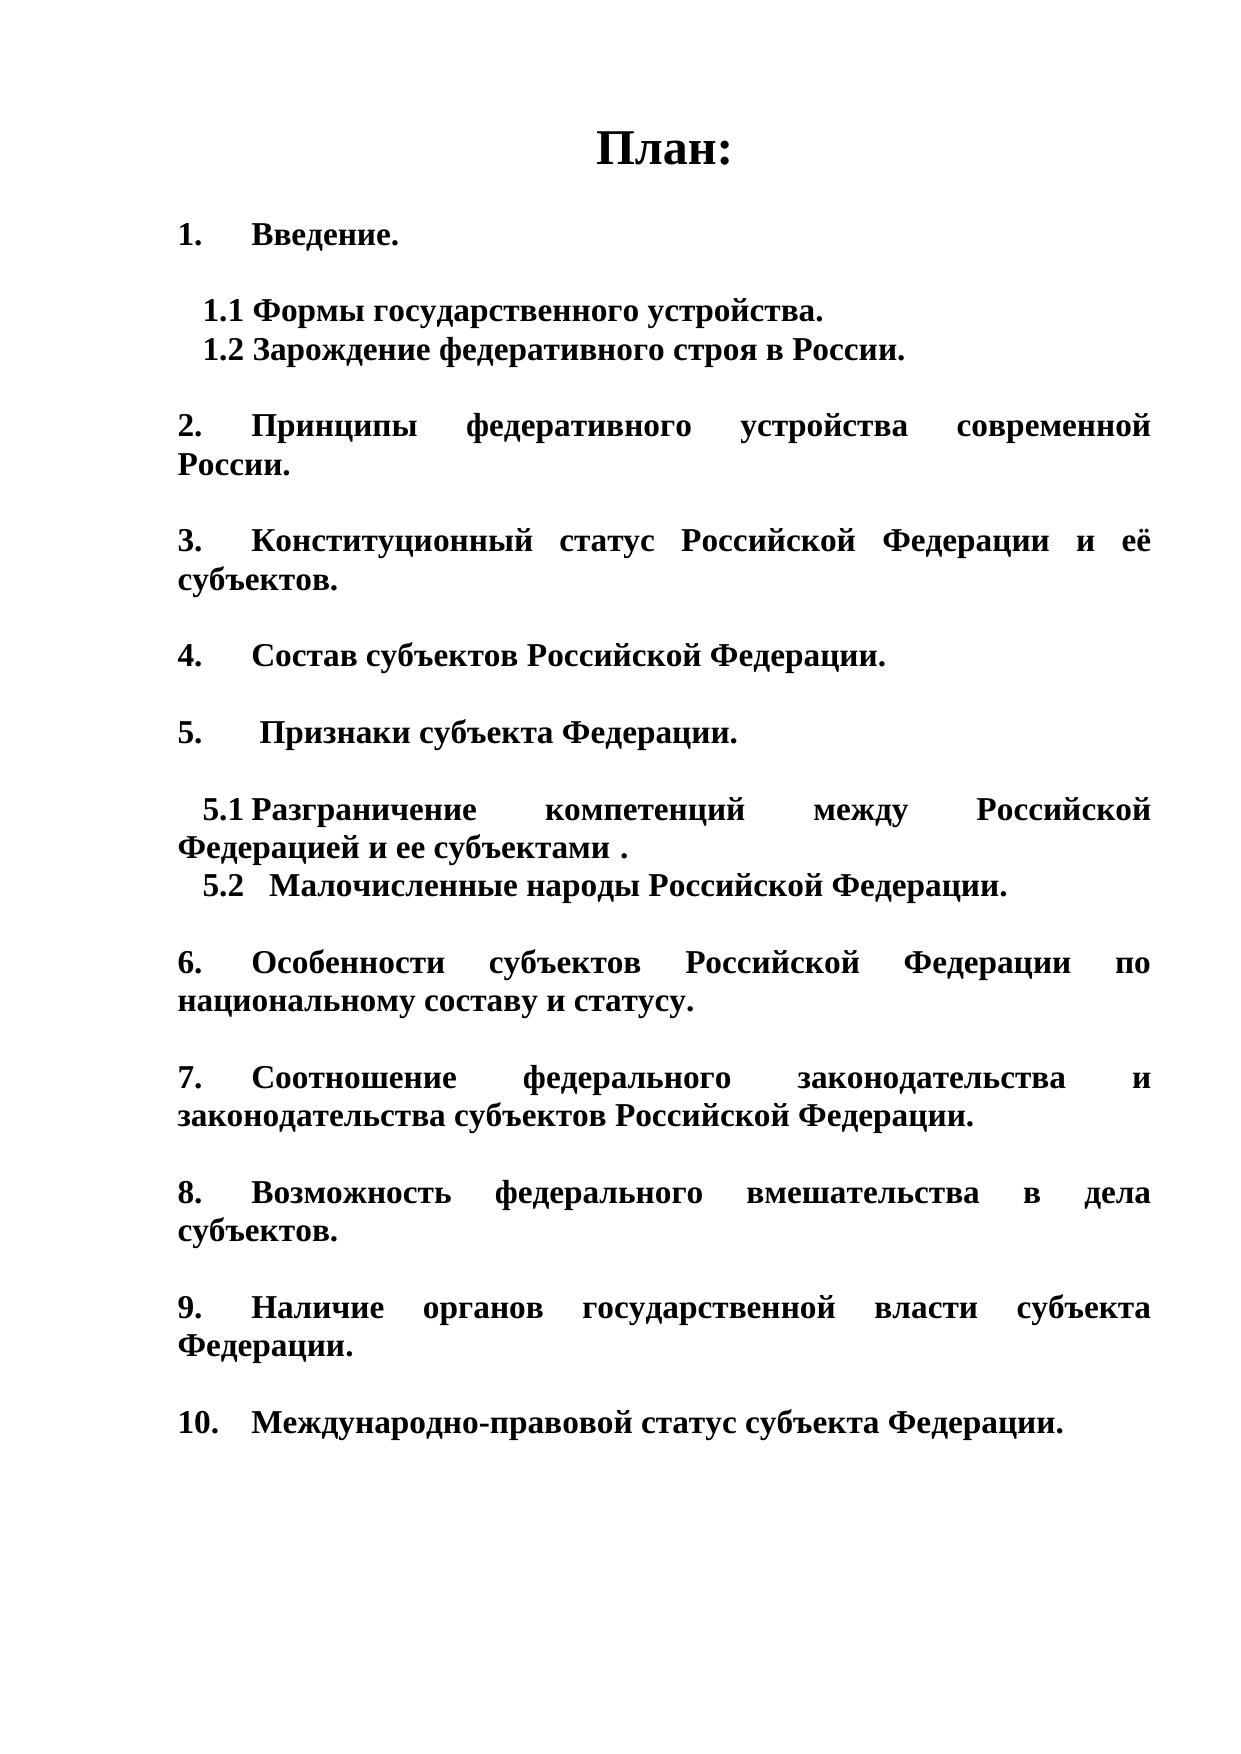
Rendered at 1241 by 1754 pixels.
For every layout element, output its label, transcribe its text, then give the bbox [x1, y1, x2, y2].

text 6. Особенности субъектов Российской Федерации по национальному составу и статусу. [177, 942, 1152, 1019]
text 1.1 Формы государственного устройства. [177, 291, 1152, 329]
text 1.2 Зарождение федеративного строя в России. [177, 329, 1152, 367]
text 7. Соотношение федерального законодательства и законодательства субъектов Российской Федерации. [177, 1057, 1152, 1134]
text 4. Состав субъектов Российской Федерации. [177, 636, 1152, 674]
text План: [177, 118, 1152, 176]
text 3. Конституционный статус Российской Федерации и её субъектов. [177, 521, 1152, 597]
text 2. Принципы федеративного устройства современной России. [177, 406, 1152, 482]
text 5. Признаки субъекта Федерации. [177, 712, 1152, 751]
text 9. Наличие органов государственной власти субъекта Федерации. [177, 1287, 1152, 1364]
text 8. Возможность федерального вмешательства в дела субъектов. [177, 1172, 1152, 1249]
text 10. Международно-правовой статус субъекта Федерации. [177, 1402, 1152, 1441]
text 5.1 Разграничение компетенций между Российской Федерацией и ее субъектами . [177, 789, 1152, 866]
text 5.2 Малочисленные народы Российской Федерации. [177, 866, 1152, 904]
text 1. Введение. [177, 214, 1152, 252]
